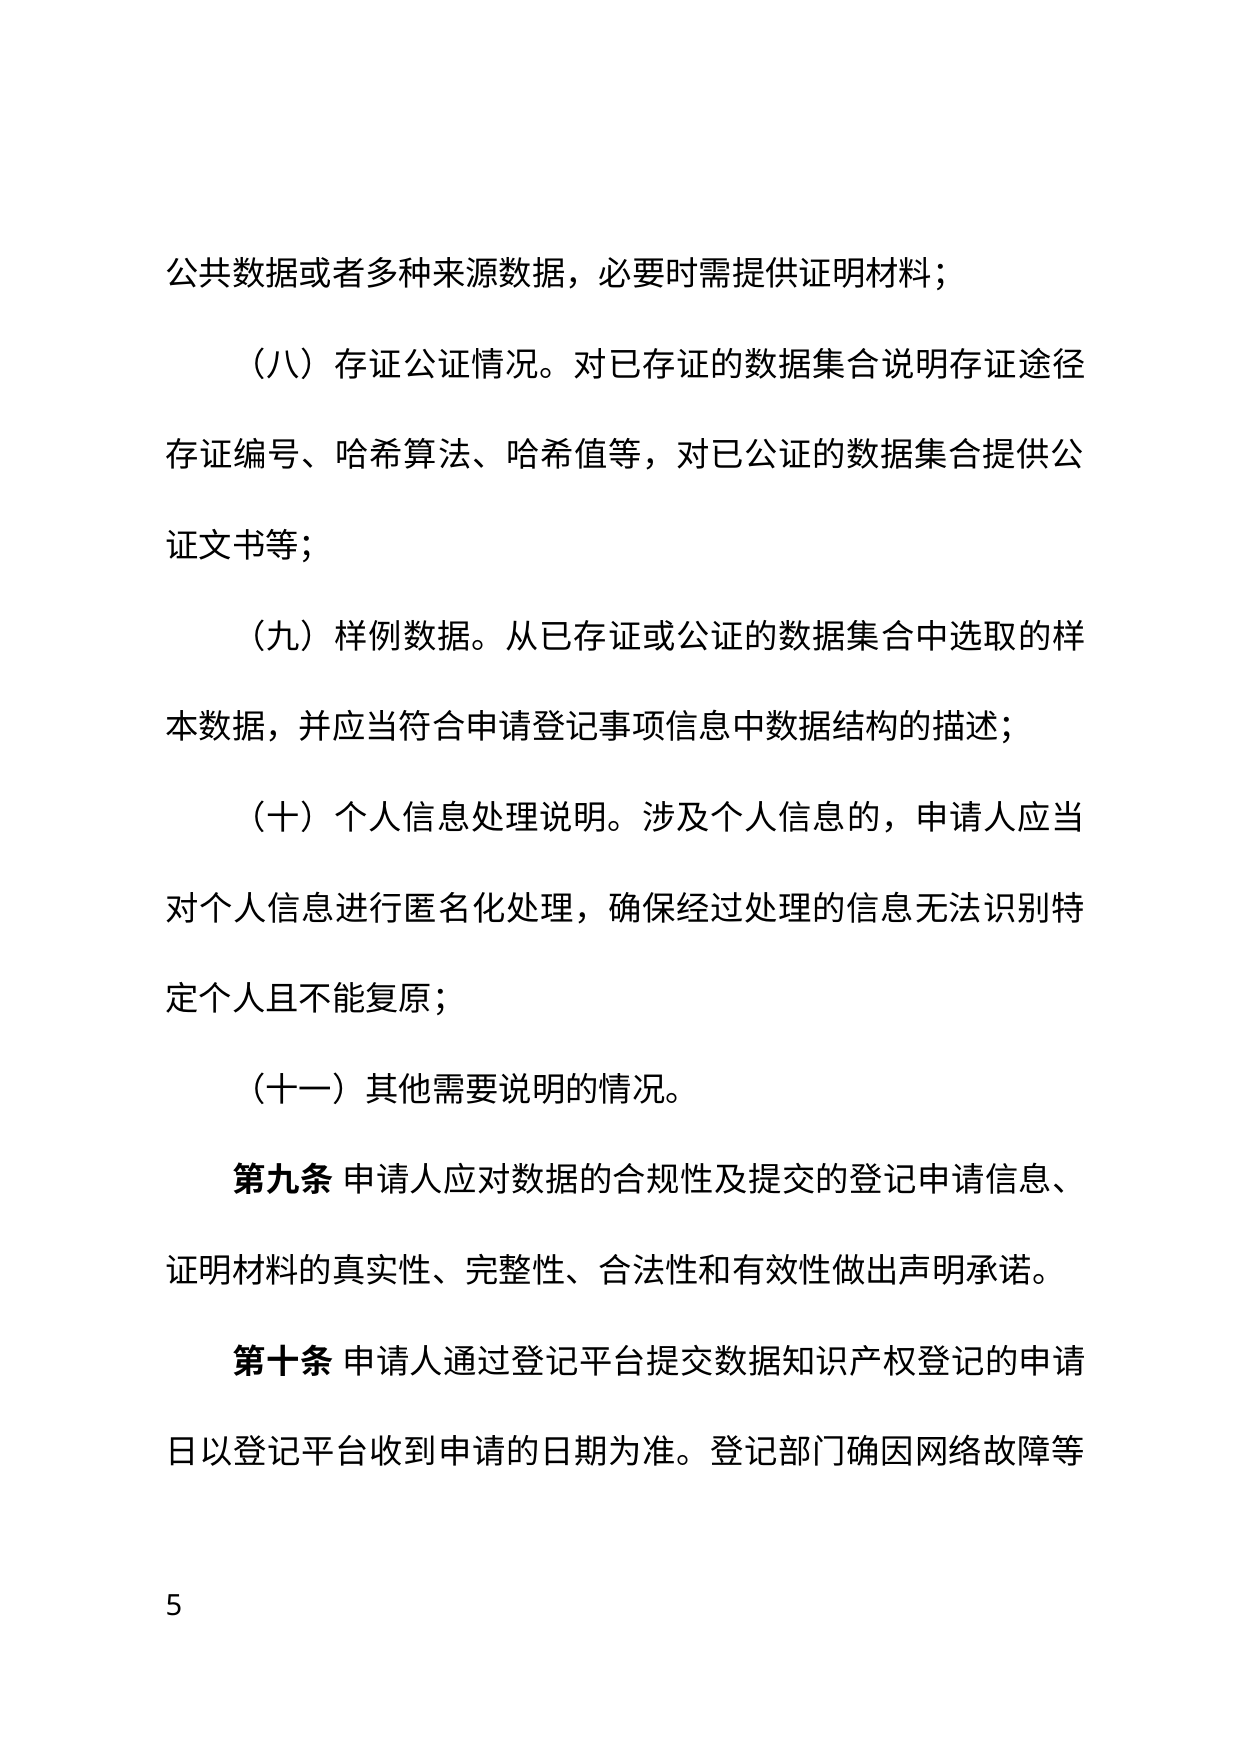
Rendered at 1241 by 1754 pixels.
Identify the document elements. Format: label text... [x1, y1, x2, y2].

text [165, 226, 1087, 316]
text （十）个人信息处理说明。涉及个人信息的，申请人应当对个人信息进行匿名化处理，确保经过处理的信息无法识别特定个人且不能复原； [165, 769, 1087, 1041]
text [165, 1313, 1087, 1494]
text （九）样例数据。从已存证或公证的数据集合中选取的样本数据，并应当符合申请登记事项信息中数据结构的描述； [165, 588, 1087, 769]
text （十一）其他需要说明的情况。 [165, 1041, 1087, 1132]
text （八）存证公证情况。对已存证的数据集合说明存证途径、存证编号、哈希算法、哈希值等，对已公证的数据集合提供公证文书等； [165, 316, 1087, 588]
text 第九条 申请人应对数据的合规性及提交的登记申请信息、证明材料的真实性、完整性、合法性和有效性做出声明承诺。 [165, 1132, 1087, 1313]
